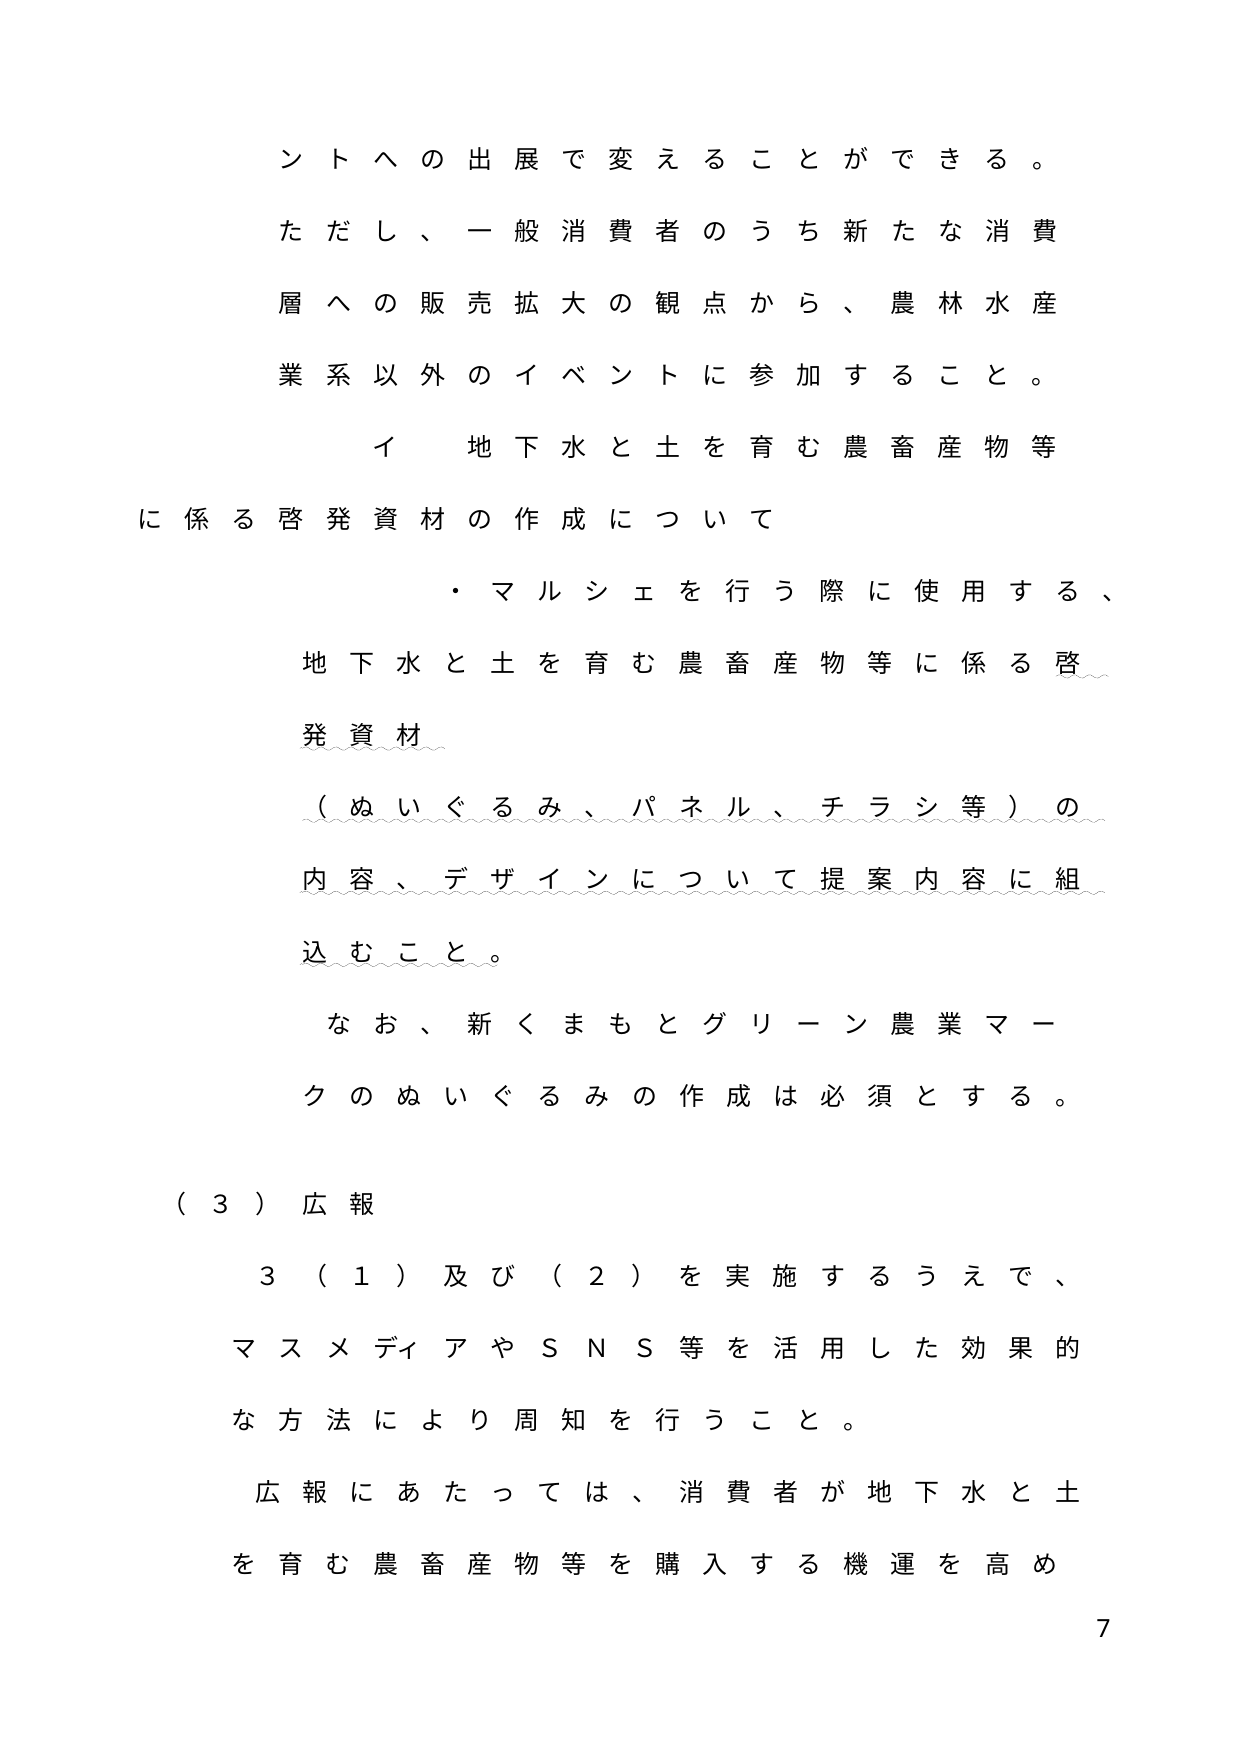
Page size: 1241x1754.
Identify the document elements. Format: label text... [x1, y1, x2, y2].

text ・マルシェを行う際に使用する、地下水と土を育む農畜産物等に係る啓発資材 [138, 554, 1103, 770]
text イ 地下水と土を育む農畜産物等に係る啓発資材の作成について [137, 409, 1103, 554]
text ３（１）及び（２）を実施するうえで、マスメディアやＳＮＳ等を活用した効果的な方法により周知を行うこと。 [208, 1238, 1103, 1455]
text （３）広報 [138, 1166, 1103, 1238]
text （ぬいぐるみ、パネル、チラシ等）の内容、デザインについて提案内容に組込むこと。 [279, 770, 1103, 986]
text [208, 1455, 1103, 1599]
text なお、新くまもとグリーン農業マークのぬいぐるみの作成は必須とする。 [279, 986, 1103, 1130]
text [278, 121, 1103, 409]
